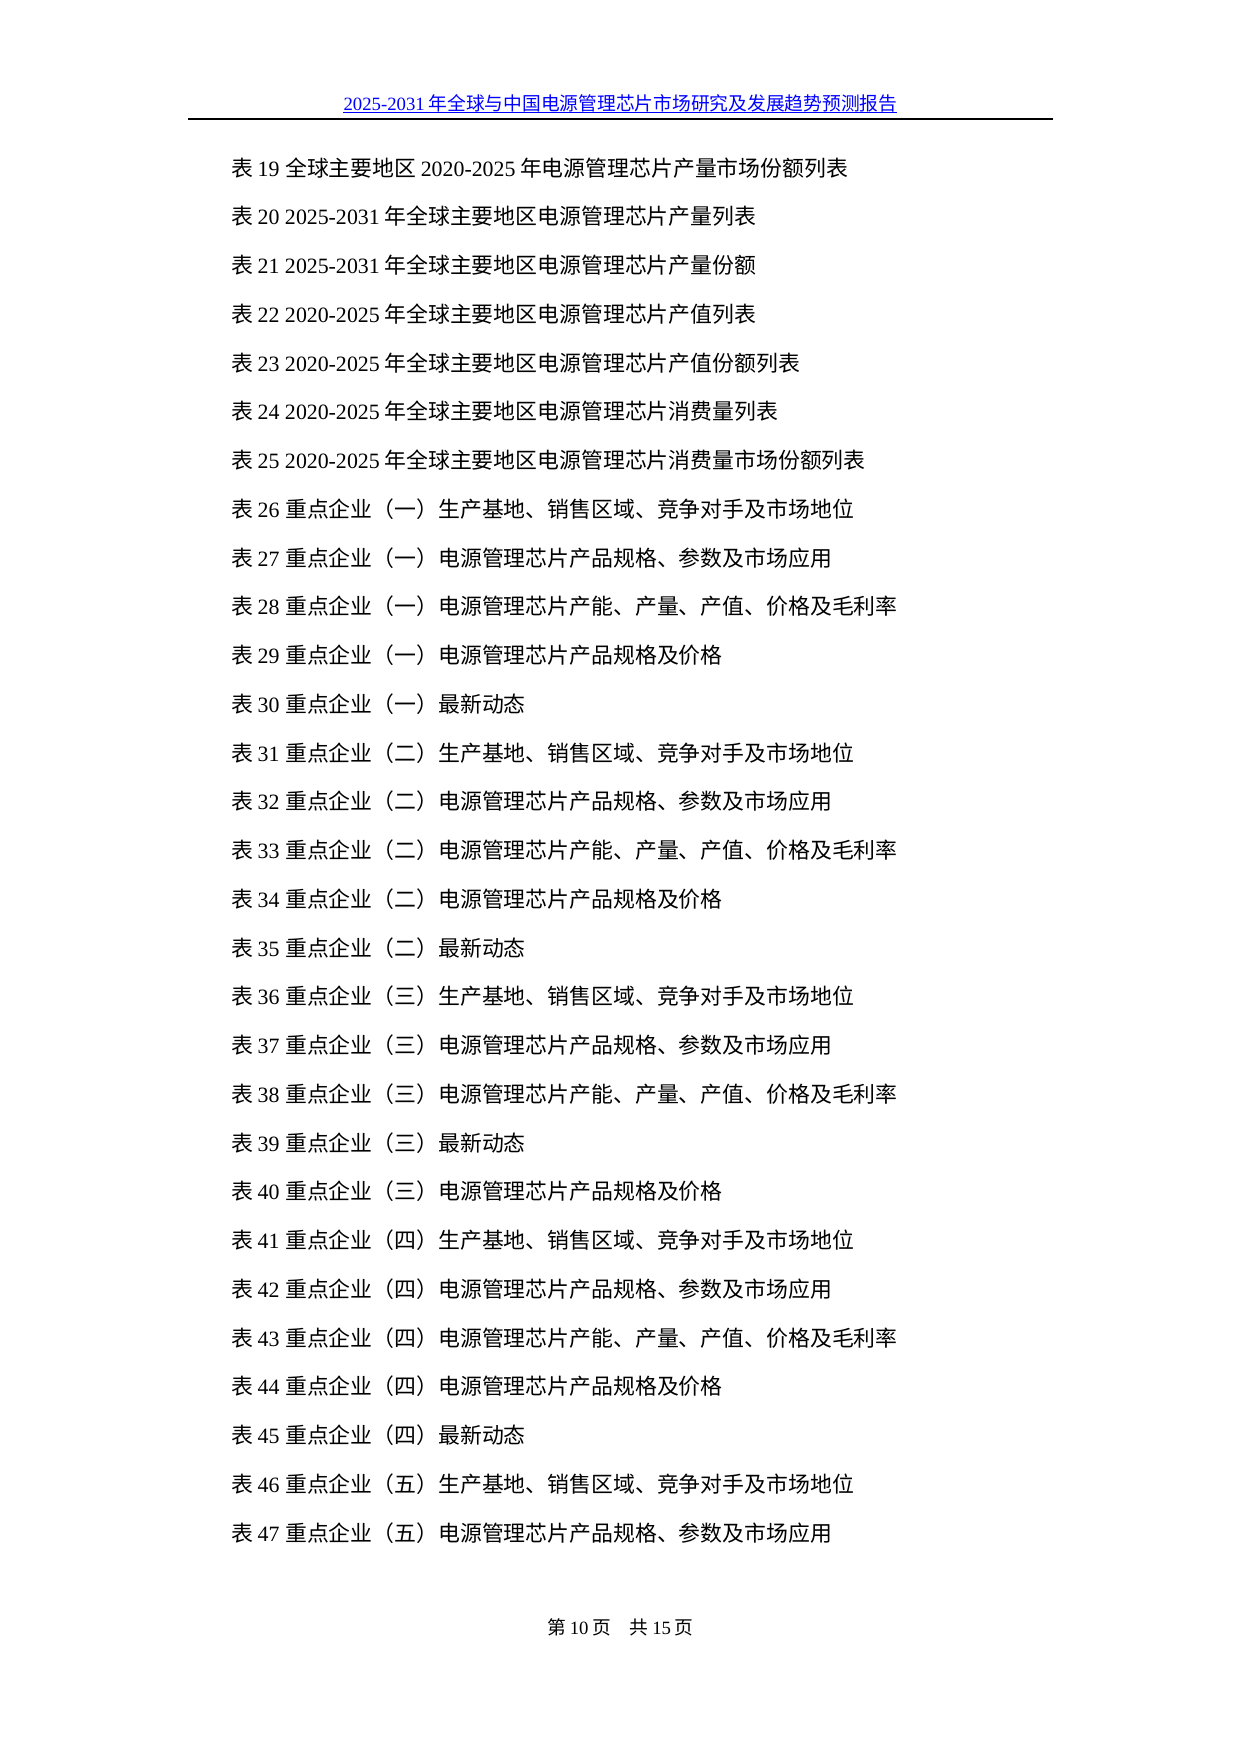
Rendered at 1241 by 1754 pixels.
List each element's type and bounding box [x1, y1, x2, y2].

text [187, 150, 1053, 1548]
